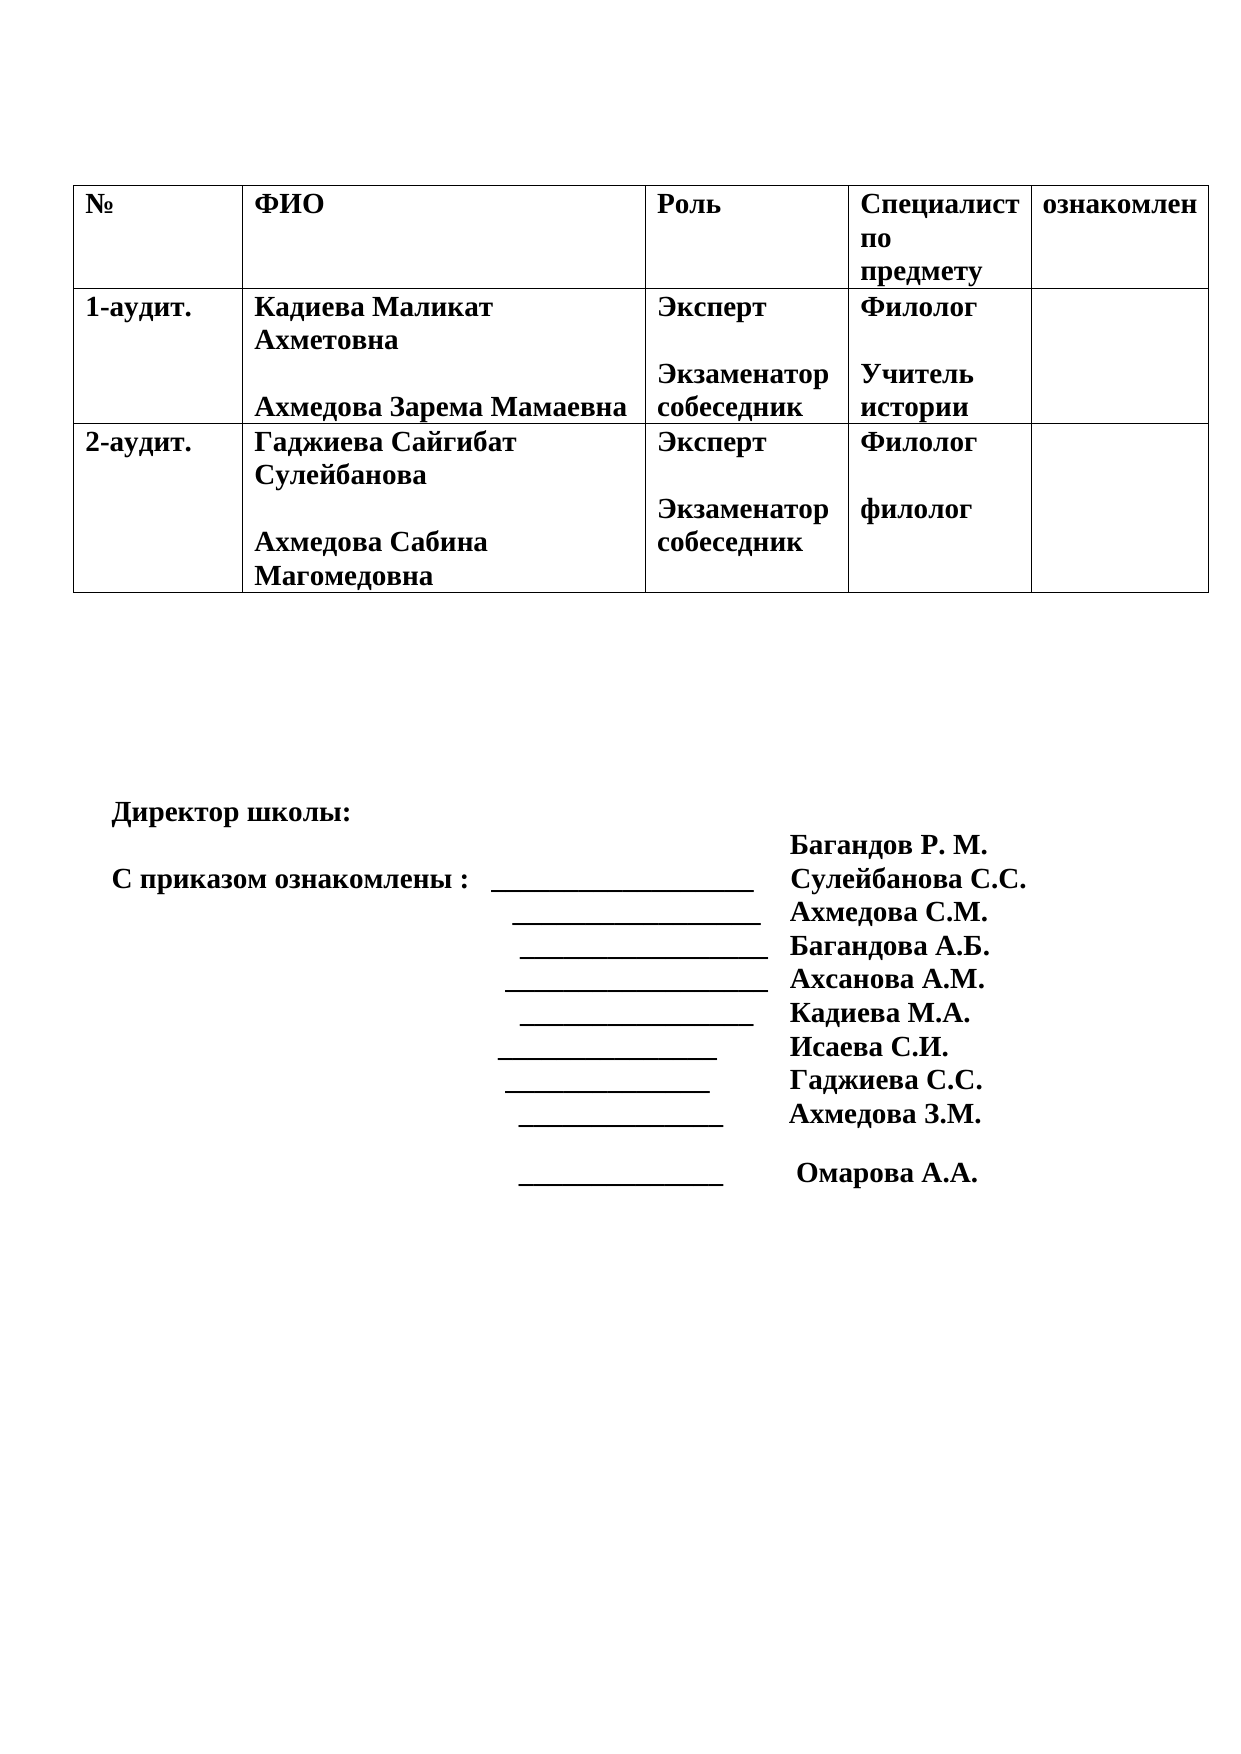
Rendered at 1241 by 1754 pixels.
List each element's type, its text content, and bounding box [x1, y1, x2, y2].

table_header Специалист по предмету [849, 186, 1031, 288]
table_cell Гаджиева Сайгибат Сулейбанова Ахмедова Сабина Магомедовна [243, 424, 645, 592]
text ______________ Ахмедова З.М. [74, 1096, 1181, 1129]
table_cell [1032, 424, 1208, 592]
table_cell 2-аудит. [74, 424, 242, 592]
table_cell Эксперт Экзаменатор собеседник [646, 289, 848, 423]
table_cell Эксперт Экзаменатор собеседник [646, 424, 848, 592]
table_header ФИО [243, 186, 645, 288]
text Багандов Р. М. [111, 827, 1181, 861]
text С приказом ознакомлены : __________________ Сулейбанова С.С. [111, 861, 1181, 894]
text Директор школы: [111, 794, 1181, 827]
text ______________ Гаджиева С.С. [111, 1062, 1181, 1096]
table_cell 1-аудит. [74, 289, 242, 423]
text _________________ Ахмедова С.М. [111, 894, 1181, 928]
text ________________ Кадиева М.А. [111, 995, 1181, 1029]
text _________________ Багандова А.Б. [111, 928, 1181, 962]
text _______________ Исаева С.И. [111, 1029, 1181, 1062]
table_cell [1032, 289, 1208, 423]
table_cell Филолог филолог [849, 424, 1031, 592]
table_header ознакомлен [1032, 186, 1208, 288]
table_cell Филолог Учитель истории [849, 289, 1031, 423]
text ______________ Омарова А.А. [74, 1155, 1181, 1189]
table_cell Кадиева Маликат Ахметовна Ахмедова Зарема Мамаевна [243, 289, 645, 423]
table_header Роль [646, 186, 848, 288]
table_header № [74, 186, 242, 288]
text __________________ Ахсанова А.М. [111, 962, 1181, 995]
